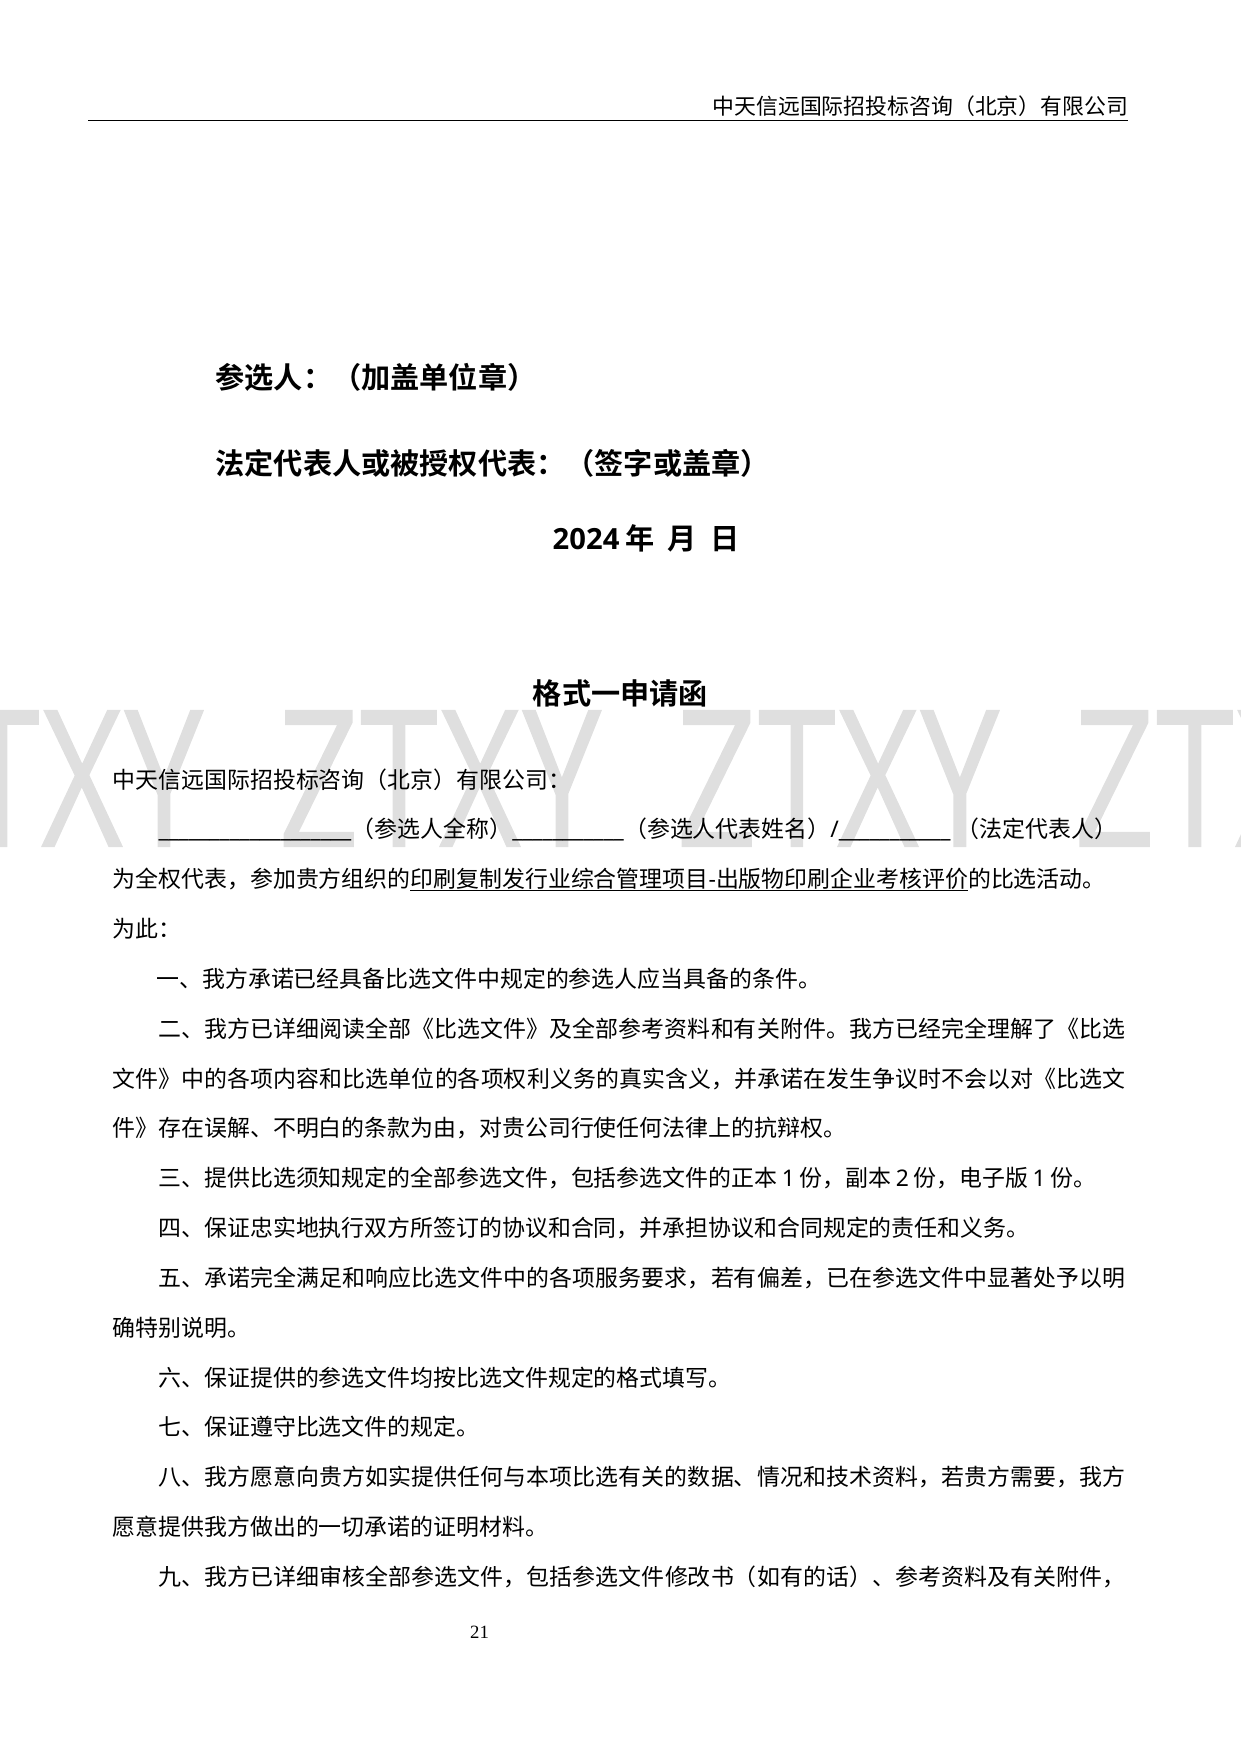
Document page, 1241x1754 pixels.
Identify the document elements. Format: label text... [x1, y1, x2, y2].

text 一、我方承诺已经具备比选文件中规定的参选人应当具备的条件。 [156, 961, 1128, 994]
subtitle 格式一申请函 [112, 671, 1128, 713]
text 四、保证忠实地执行双方所签订的协议和合同，并承担协议和合同规定的责任和义务。 [112, 1210, 1128, 1243]
text 八、我方愿意向贵方如实提供任何与本项比选有关的数据、情况和技术资料，若贵方需要，我方愿意提供我方做出的一切承诺的证明材料。 [112, 1459, 1128, 1542]
text ___________________（参选人全称）___________（参选人代表姓名）/___________ （法定代表人）为全权代表，参加贵方组织的印刷复制发行业综合管理项目-出版物印刷企业考核评价的比选活动。为此： [112, 811, 1128, 944]
text 二、我方已详细阅读全部《比选文件》及全部参考资料和有关附件。我方已经完全理解了《比选文件》中的各项内容和比选单位的各项权利义务的真实含义，并承诺在发生争议时不会以对《比选文件》存在误解、不明白的条款为由，对贵公司行使任何法律上的抗辩权。 [112, 1011, 1128, 1143]
text 六、保证提供的参选文件均按比选文件规定的格式填写。 [112, 1359, 1128, 1393]
text 七、保证遵守比选文件的规定。 [112, 1409, 1128, 1442]
text 三、提供比选须知规定的全部参选文件，包括参选文件的正本1份，副本2份，电子版1份。 [112, 1160, 1128, 1193]
text 2024年 月 日 [112, 515, 1128, 558]
text 法定代表人或被授权代表：（签字或盖章） [112, 429, 1128, 494]
text 中天信远国际招投标咨询（北京）有限公司： [112, 761, 1128, 795]
text 参选人：（加盖单位章） [112, 343, 1128, 408]
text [112, 1558, 1128, 1592]
text 五、承诺完全满足和响应比选文件中的各项服务要求，若有偏差，已在参选文件中显著处予以明确特别说明。 [112, 1260, 1128, 1343]
